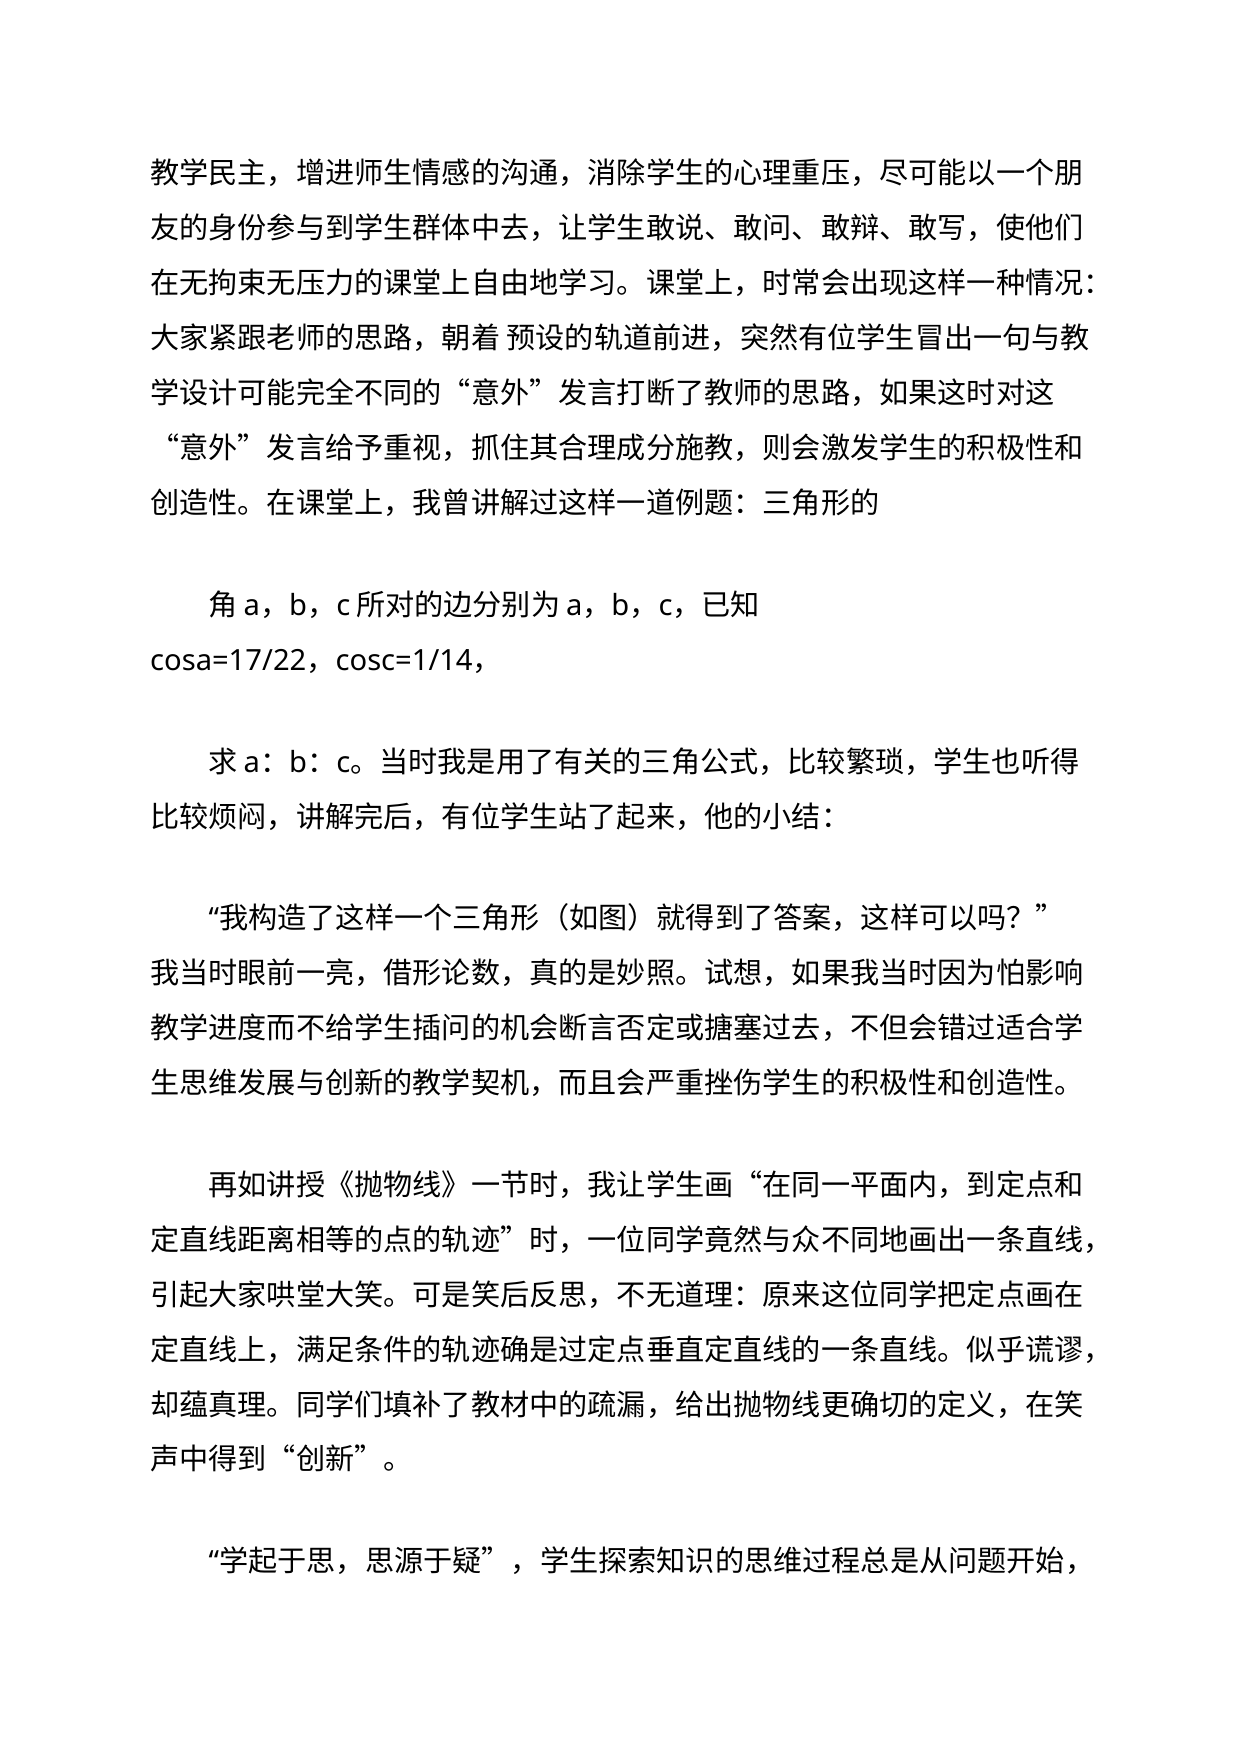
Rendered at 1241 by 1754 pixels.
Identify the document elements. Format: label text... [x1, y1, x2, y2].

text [150, 1538, 1090, 1580]
text 再如讲授《抛物线》一节时，我让学生画“在同一平面内，到定点和定直线距离相等的点的轨迹”时，一位同学竟然与众不同地画出一条直线，引起大家哄堂大笑。可是笑后反思，不无道理：原来这位同学把定点画在定直线上，满足条件的轨迹确是过定点垂直定直线的一条直线。似乎谎谬，却蕴真理。同学们填补了教材中的疏漏，给出抛物线更确切的定义，在笑声中得到“创新”。 [150, 1161, 1090, 1478]
text 角a，b，c所对的边分别为a，b，c，已知cosa=17/22，cosc=1/14， [150, 581, 1090, 678]
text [150, 150, 1090, 522]
text “我构造了这样一个三角形（如图）就得到了答案，这样可以吗？”我当时眼前一亮，借形论数，真的是妙照。试想，如果我当时因为怕影响教学进度而不给学生插问的机会断言否定或搪塞过去，不但会错过适合学生思维发展与创新的教学契机，而且会严重挫伤学生的积极性和创造性。 [150, 895, 1090, 1102]
text 求a：b：c。当时我是用了有关的三角公式，比较繁琐，学生也听得比较烦闷，讲解完后，有位学生站了起来，他的小结： [150, 738, 1090, 835]
